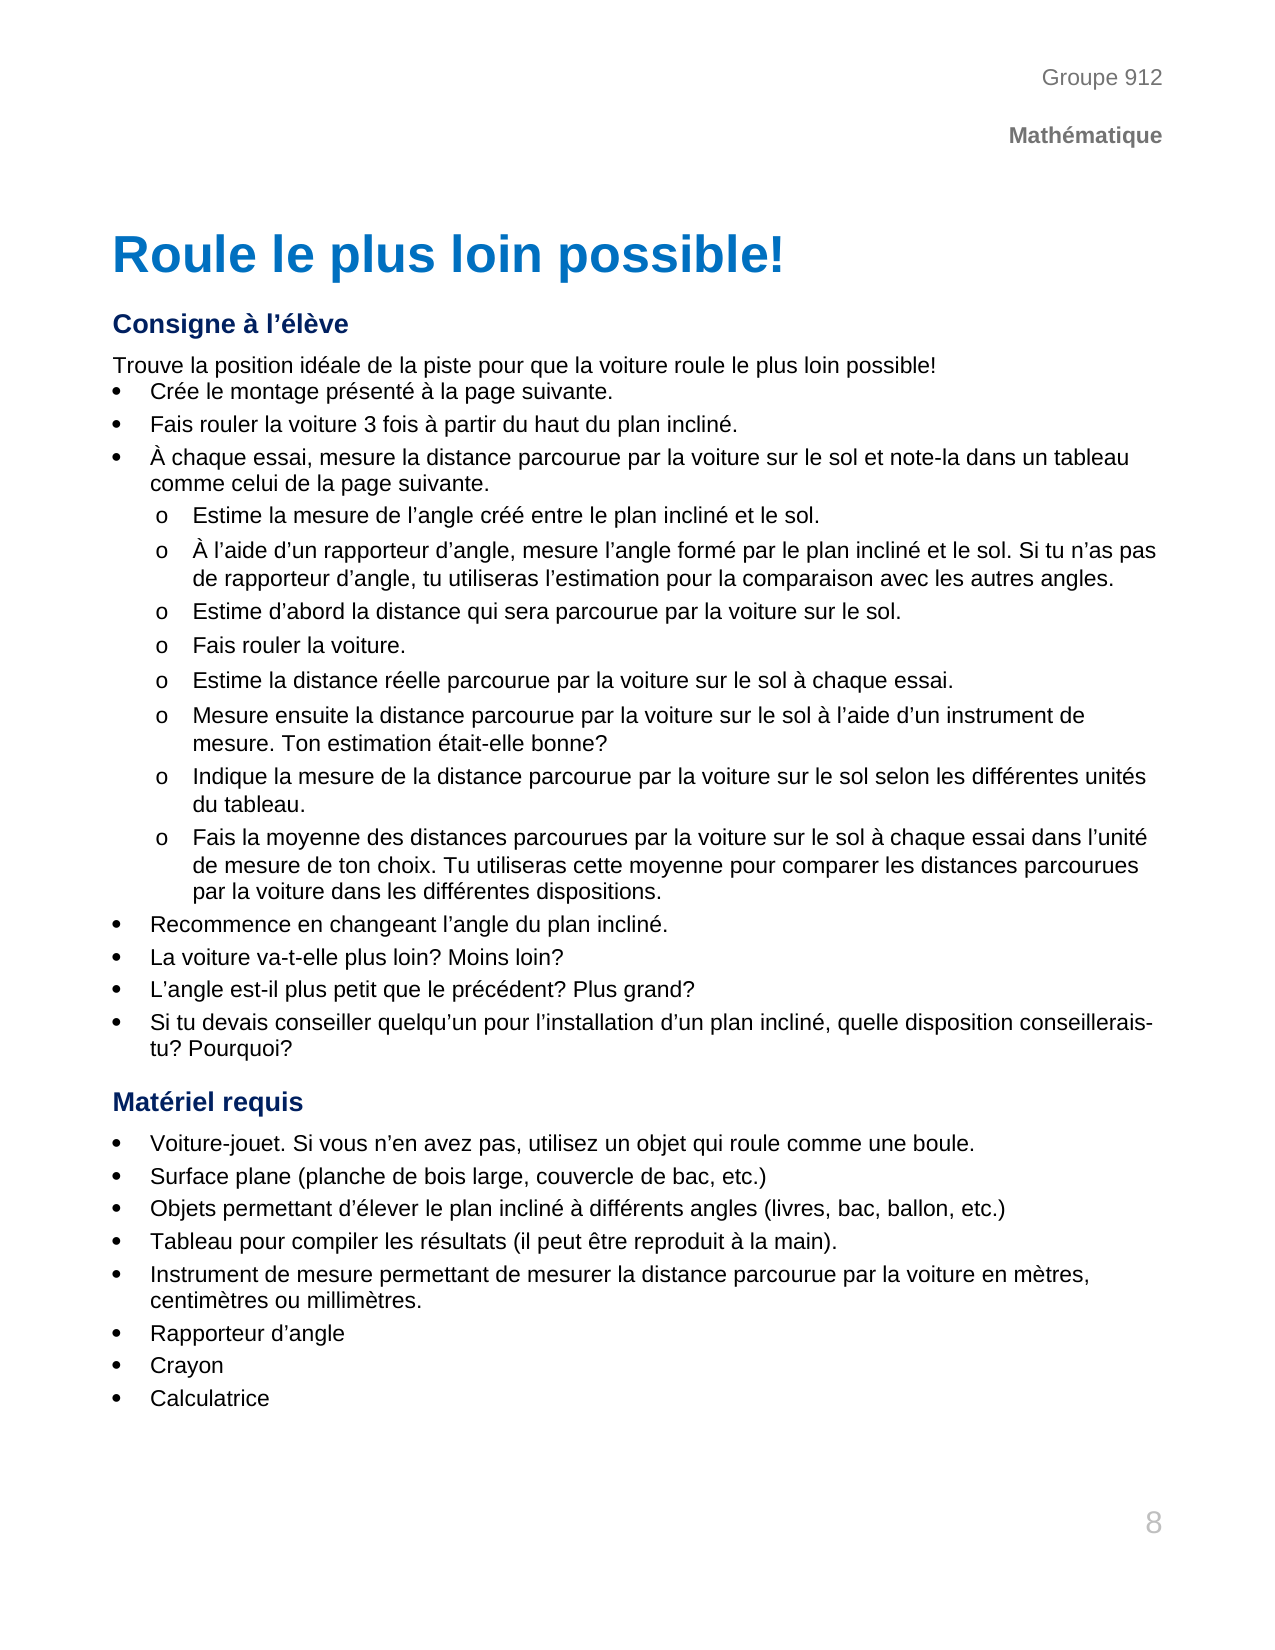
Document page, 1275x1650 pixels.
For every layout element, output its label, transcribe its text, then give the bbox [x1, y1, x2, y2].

text Mathématique [112, 122, 1162, 148]
text Fais la moyenne des distances parcourues par la voiture sur le sol à chaque essai dans l’unité de mesure de ton choix. Tu utiliseras cette moyenne pour comparer les distances parcourues par la voiture dans les différentes dispositions. [155, 823, 1162, 904]
text Si tu devais conseiller quelqu’un pour l’installation d’un plan incliné, quelle disposition conseillerais-tu? Pourquoi? [112, 1009, 1162, 1061]
text Estime la distance réelle parcourue par la voiture sur le sol à chaque essai. [155, 667, 1162, 695]
text Fais rouler la voiture 3 fois à partir du haut du plan incliné. [112, 411, 1162, 437]
text Estime d’abord la distance qui sera parcourue par la voiture sur le sol. [155, 598, 1162, 626]
text Estime la mesure de l’angle créé entre le plan incliné et le sol. [155, 502, 1162, 531]
list Rapporteur d’angle [112, 1319, 1162, 1346]
text À chaque essai, mesure la distance parcourue par la voiture sur le sol et note-la dans un tableau comme celui de la page suivante. [112, 443, 1162, 496]
list Tableau pour compiler les résultats (il peut être reproduit à la main). [112, 1228, 1162, 1254]
list Voiture-jouet. Si vous n’en avez pas, utilisez un objet qui roule comme une boule. [112, 1130, 1162, 1156]
list Crayon [112, 1352, 1162, 1378]
text Roule le plus loin possible! [112, 223, 1162, 283]
text Trouve la position idéale de la piste pour que la voiture roule le plus loin possible! [112, 352, 1162, 378]
text Crée le montage présenté à la page suivante. [112, 378, 1162, 404]
text La voiture va-t-elle plus loin? Moins loin? [112, 943, 1162, 970]
text À l’aide d’un rapporteur d’angle, mesure l’angle formé par le plan incliné et le sol. Si tu n’as pas de rapporteur d’angle, tu utiliseras l’estimation pour la comparaison avec les autres angles. [155, 537, 1162, 592]
text L’angle est-il plus petit que le précédent? Plus grand? [112, 976, 1162, 1002]
text Indique la mesure de la distance parcourue par la voiture sur le sol selon les différentes unités du tableau. [155, 763, 1162, 817]
list Objets permettant d’élever le plan incliné à différents angles (livres, bac, ballon, etc.) [112, 1195, 1162, 1222]
list Instrument de mesure permettant de mesurer la distance parcourue par la voiture en mètres, centimètres ou millimètres. [112, 1261, 1162, 1313]
text Matériel requis [112, 1086, 1083, 1118]
text Mesure ensuite la distance parcourue par la voiture sur le sol à l’aide d’un instrument de mesure. Ton estimation était-elle bonne? [155, 702, 1162, 756]
text Fais rouler la voiture. [155, 632, 1162, 661]
text Consigne à l’élève [112, 308, 1162, 339]
list Surface plane (planche de bois large, couvercle de bac, etc.) [112, 1163, 1162, 1189]
text Recommence en changeant l’angle du plan incliné. [112, 911, 1162, 937]
list Calculatrice [112, 1385, 1162, 1411]
